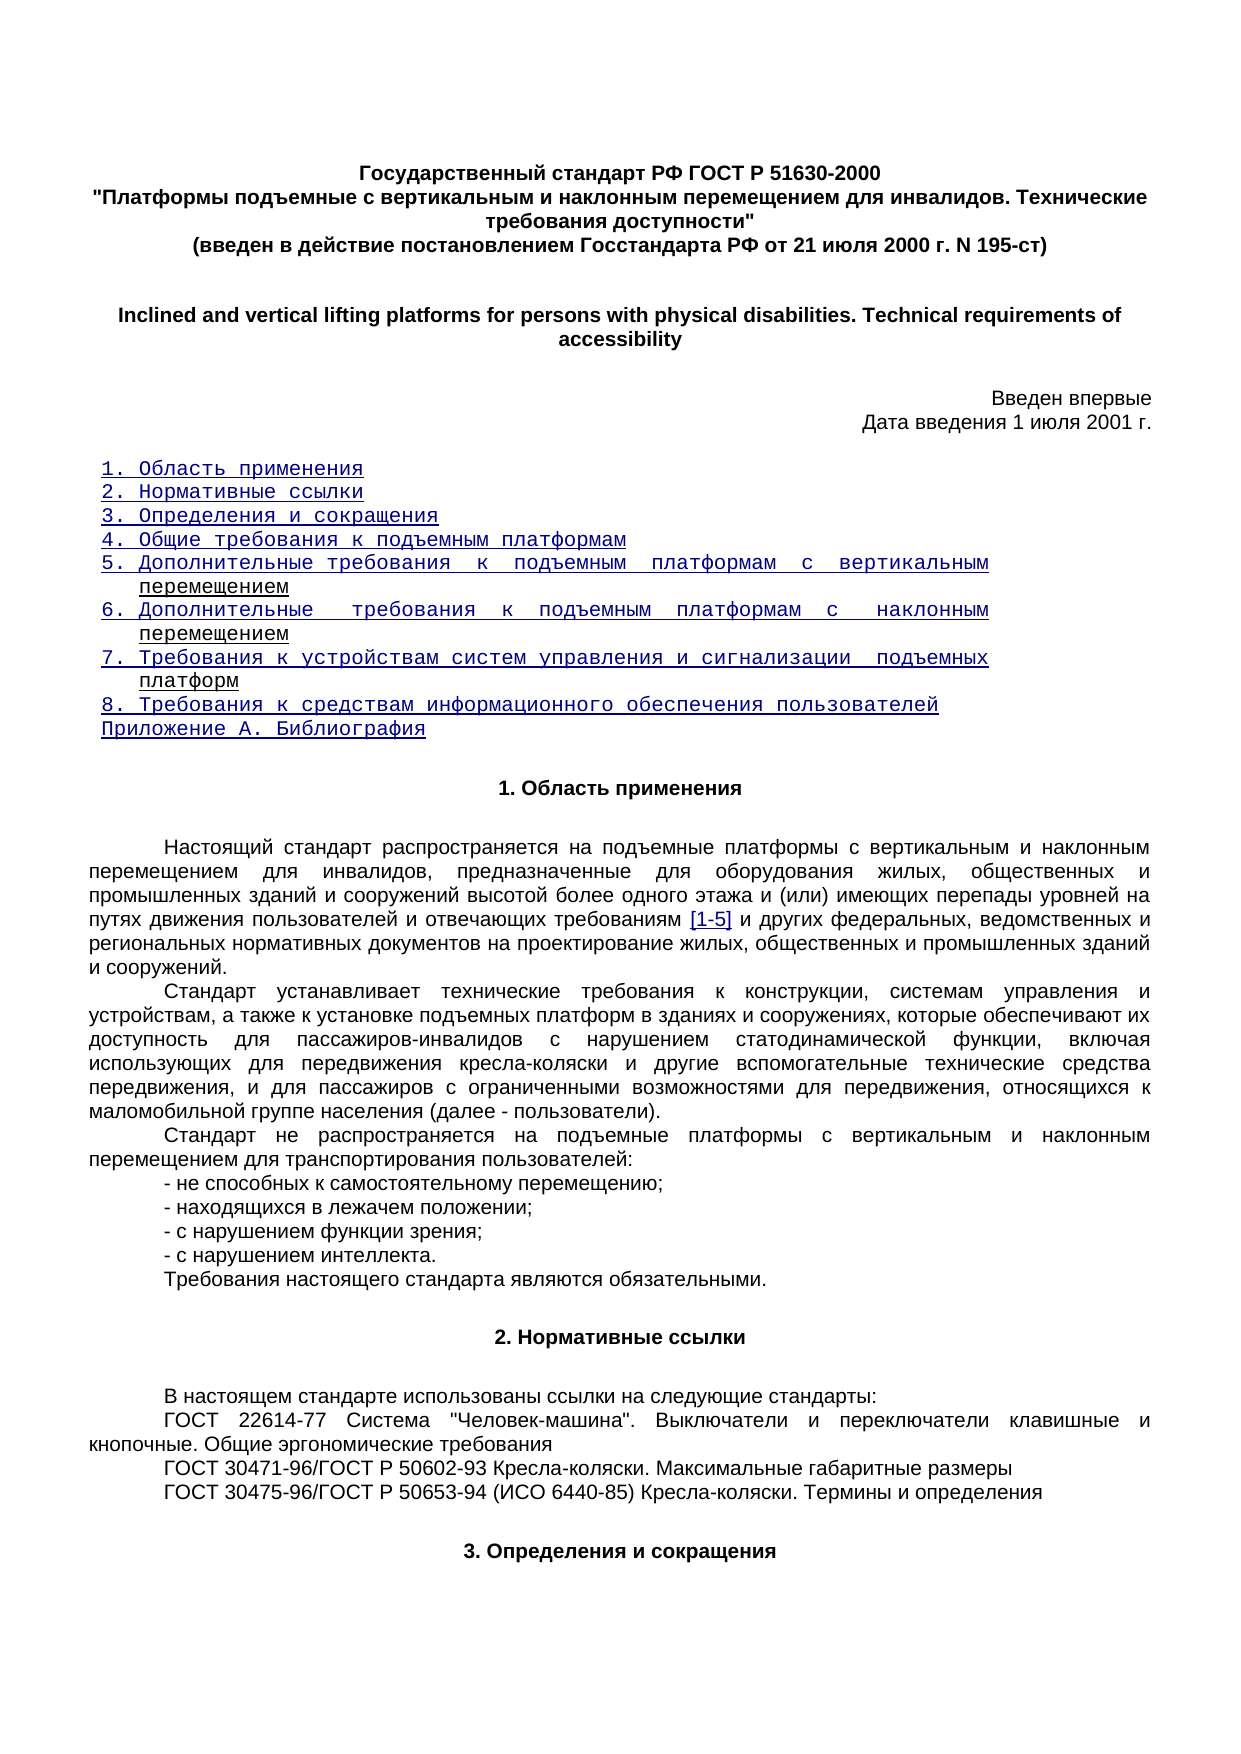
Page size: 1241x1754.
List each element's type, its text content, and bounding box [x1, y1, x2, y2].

text - с нарушением интеллекта. [88, 1242, 1152, 1266]
list 3. Определения и сокращения [88, 1539, 1152, 1563]
text 1. Область применения [88, 458, 1152, 481]
text 7. Требования к устройствам систем управления и сигнализации подъемных [88, 647, 1152, 670]
text перемещением [88, 623, 1152, 647]
text Настоящий стандарт распространяется на подъемные платформы с вертикальным и наклонным перемещением для инвалидов, предназначенные для оборудования жилых, общественных и промышленных зданий и сооружений высотой более одного этажа и (или) имеющих перепады уровней на путях движения пользователей и отвечающих требованиям [1-5] и других федеральных, ведомственных и региональных нормативных документов на проектирование жилых, общественных и промышленных зданий и сооружений. [88, 835, 1152, 979]
text 3. Определения и сокращения [88, 505, 1152, 528]
list 2. Нормативные ссылки [88, 1325, 1152, 1349]
text 5. Дополнительные требования к подъемным платформам с вертикальным [88, 552, 1152, 576]
list Государственный стандарт РФ ГОСТ Р 51630-2000 "Платформы подъемные с вертикальным и наклонным перемещением для инвалидов. Технические требования доступности" (введен в действие постановлением Госстандарта РФ от 21 июля 2000 г. N 195-ст) [88, 161, 1152, 257]
text - с нарушением функции зрения; [88, 1218, 1152, 1242]
text 4. Общие требования к подъемным платформам [88, 528, 1152, 552]
text Стандарт устанавливает технические требования к конструкции, системам управления и устройствам, а также к установке подъемных платформ в зданиях и сооружениях, которые обеспечивают их доступность для пассажиров-инвалидов с нарушением статодинамической функции, включая использующих для передвижения кресла-коляски и другие вспомогательные технические средства передвижения, и для пассажиров с ограниченными возможностями для передвижения, относящихся к маломобильной группе населения (далее - пользователи). [88, 979, 1152, 1123]
text 2. Нормативные ссылки [88, 481, 1152, 505]
list Inclined and vertical lifting platforms for persons with physical disabilities. Technical requirements of accessibility [88, 303, 1152, 351]
text ГОСТ 30471-96/ГОСТ Р 50602-93 Кресла-коляски. Максимальные габаритные размеры [88, 1456, 1152, 1480]
text - находящихся в лежачем положении; [88, 1194, 1152, 1218]
text В настоящем стандарте использованы ссылки на следующие стандарты: [88, 1384, 1152, 1408]
text Дата введения 1 июля 2001 г. [88, 410, 1152, 434]
text перемещением [88, 576, 1152, 599]
text Стандарт не распространяется на подъемные платформы с вертикальным и наклонным перемещением для транспортирования пользователей: [88, 1123, 1152, 1171]
text ГОСТ 22614-77 Система "Человек-машина". Выключатели и переключатели клавишные и кнопочные. Общие эргономические требования [88, 1408, 1152, 1456]
text 8. Требования к средствам информационного обеспечения пользователей [88, 694, 1152, 718]
list 1. Область применения [88, 776, 1152, 800]
text Требования настоящего стандарта являются обязательными. [88, 1266, 1152, 1290]
text ГОСТ 30475-96/ГОСТ Р 50653-94 (ИСО 6440-85) Кресла-коляски. Термины и определения [88, 1480, 1152, 1504]
text 6. Дополнительные требования к подъемным платформам с наклонным [88, 599, 1152, 623]
text платформ [88, 670, 1152, 694]
text - не способных к самостоятельному перемещению; [88, 1171, 1152, 1194]
text Приложение А. Библиография [88, 718, 1152, 741]
text Введен впервые [88, 386, 1152, 410]
